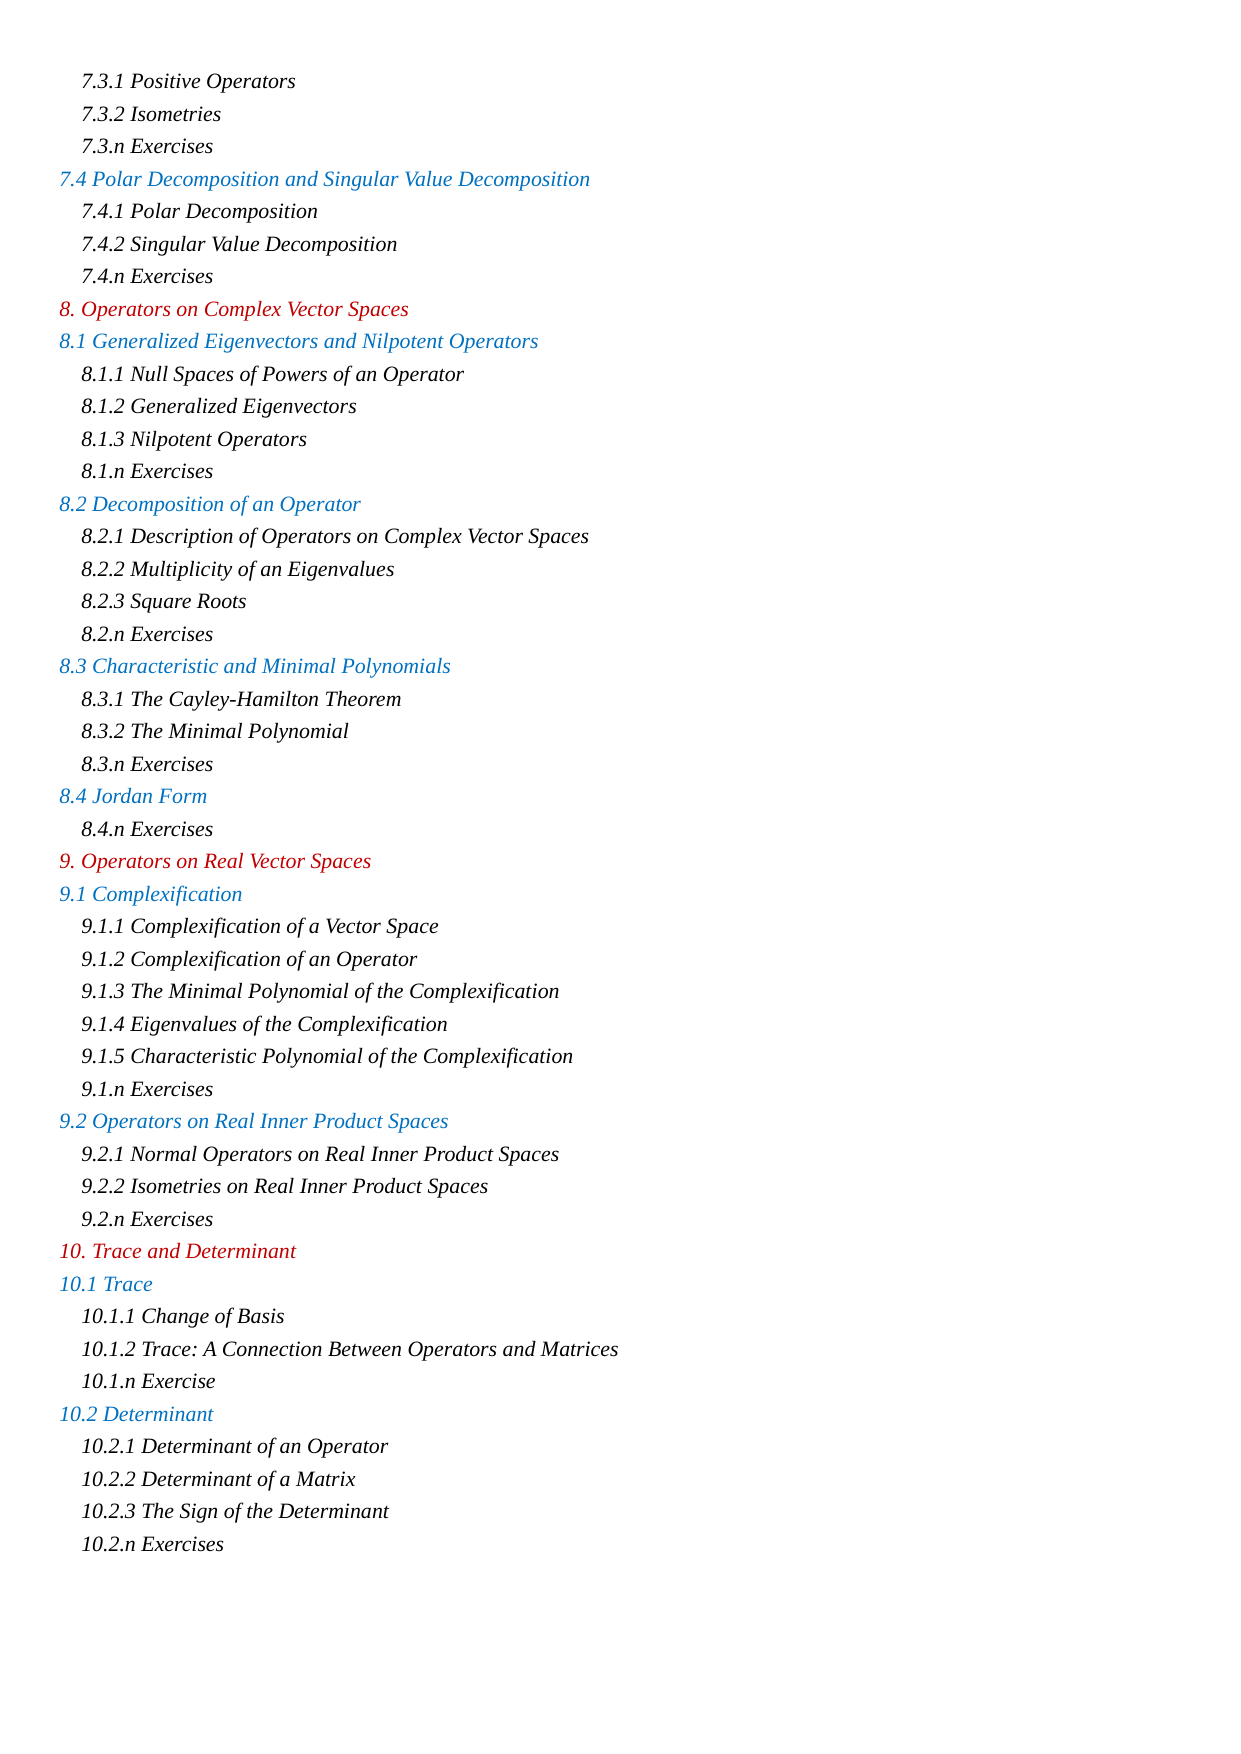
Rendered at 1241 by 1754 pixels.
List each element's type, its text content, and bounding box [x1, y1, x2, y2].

text 8.1.n Exercises [81, 454, 1181, 487]
text 10.2.3 The Sign of the Determinant [81, 1494, 1181, 1527]
text 8.2.n Exercises [81, 617, 1181, 649]
text 10. Trace and Determinant [59, 1234, 1181, 1267]
text 7.4.2 Singular Value Decomposition [81, 227, 1181, 259]
text 9.2.1 Normal Operators on Real Inner Product Spaces [81, 1137, 1181, 1169]
text 9.1.3 The Minimal Polynomial of the Complexification [81, 974, 1181, 1007]
text 8.4.n Exercises [81, 812, 1181, 844]
text 8.3.n Exercises [81, 747, 1181, 779]
text 10.2.2 Determinant of a Matrix [81, 1462, 1181, 1494]
text 8.2.2 Multiplicity of an Eigenvalues [81, 552, 1181, 584]
text 10.1.2 Trace: A Connection Between Operators and Matrices [81, 1332, 1181, 1364]
text 8. Operators on Complex Vector Spaces [59, 292, 1181, 324]
text 7.3.1 Positive Operators [81, 64, 1181, 97]
text 7.4.n Exercises [81, 259, 1181, 292]
text 8.3.2 The Minimal Polynomial [81, 714, 1181, 747]
text 7.4.1 Polar Decomposition [81, 194, 1181, 227]
text 8.1 Generalized Eigenvectors and Nilpotent Operators [59, 324, 1181, 357]
text 9.1 Complexification [59, 877, 1181, 909]
text 8.1.3 Nilpotent Operators [81, 422, 1181, 454]
text 7.3.n Exercises [81, 129, 1181, 162]
text 8.3.1 The Cayley-Hamilton Theorem [81, 682, 1181, 714]
text 8.3 Characteristic and Minimal Polynomials [59, 649, 1181, 682]
text 9.2.2 Isometries on Real Inner Product Spaces [81, 1169, 1181, 1202]
text 9.1.n Exercises [81, 1072, 1181, 1104]
text 10.1.1 Change of Basis [81, 1299, 1181, 1332]
text 8.4 Jordan Form [59, 779, 1181, 812]
text 9.1.1 Complexification of a Vector Space [81, 909, 1181, 942]
text 7.4 Polar Decomposition and Singular Value Decomposition [59, 162, 1181, 194]
text 8.2.1 Description of Operators on Complex Vector Spaces [81, 519, 1181, 552]
text 10.2.n Exercises [81, 1527, 1181, 1559]
text 8.1.1 Null Spaces of Powers of an Operator [81, 357, 1181, 389]
text 8.2.3 Square Roots [81, 584, 1181, 617]
text 9. Operators on Real Vector Spaces [59, 844, 1181, 877]
text 10.1 Trace [59, 1267, 1181, 1299]
text 9.1.4 Eigenvalues of the Complexification [81, 1007, 1181, 1039]
text 9.2.n Exercises [81, 1202, 1181, 1234]
text 10.2 Determinant [59, 1397, 1181, 1429]
text 9.1.5 Characteristic Polynomial of the Complexification [81, 1039, 1181, 1072]
text 8.1.2 Generalized Eigenvectors [81, 389, 1181, 422]
text 7.3.2 Isometries [81, 97, 1181, 129]
text 8.2 Decomposition of an Operator [59, 487, 1181, 519]
text 10.1.n Exercise [81, 1364, 1181, 1397]
text 9.1.2 Complexification of an Operator [81, 942, 1181, 974]
text 10.2.1 Determinant of an Operator [81, 1429, 1181, 1462]
text 9.2 Operators on Real Inner Product Spaces [59, 1104, 1181, 1137]
